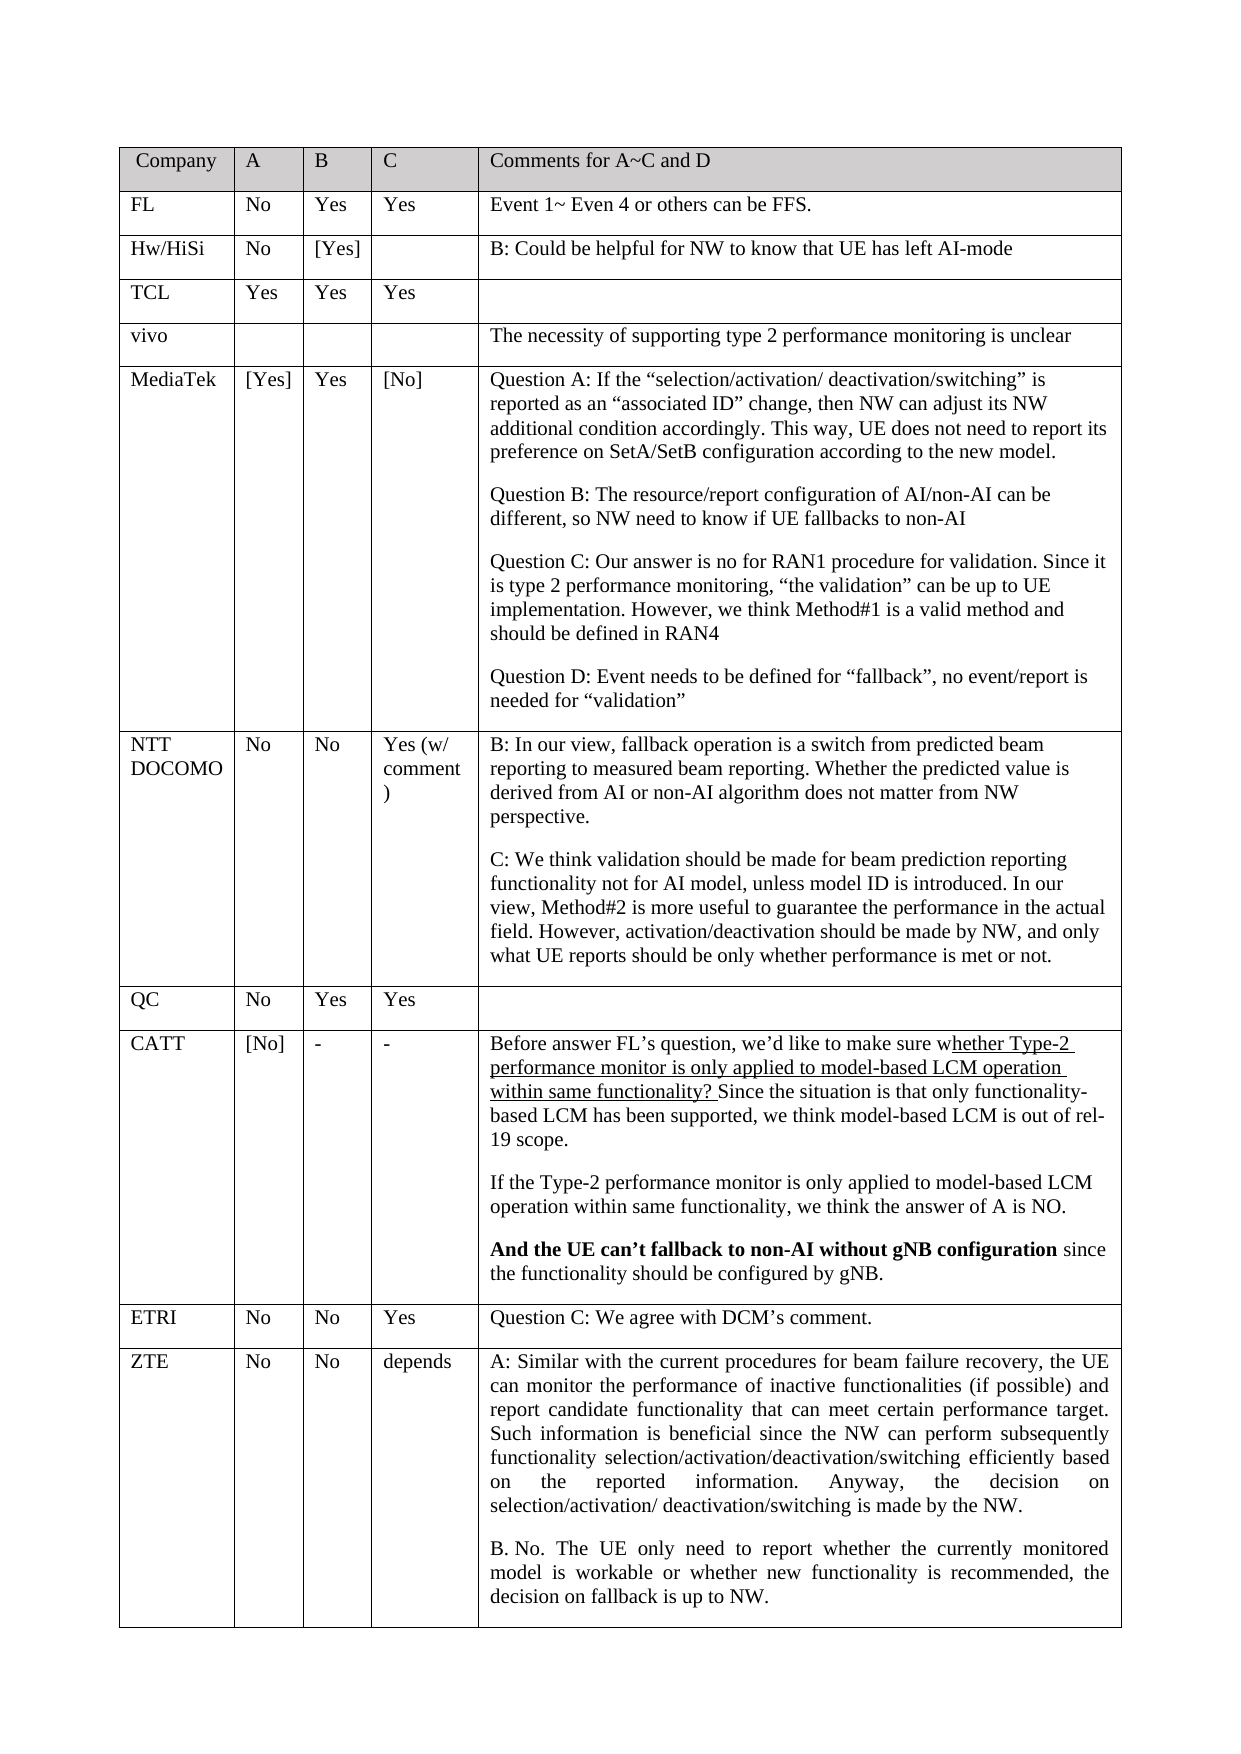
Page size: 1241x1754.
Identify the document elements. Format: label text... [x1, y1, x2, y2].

table_cell Yes [372, 1305, 478, 1348]
table_cell Hw/HiSi [120, 236, 234, 278]
table_cell Yes [372, 192, 478, 235]
table_cell No [235, 192, 303, 235]
table_cell Yes [235, 280, 303, 322]
table_cell The necessity of supporting type 2 performance monitoring is unclear [479, 324, 1121, 366]
table_cell [No] [372, 367, 478, 731]
table_cell QC [120, 987, 234, 1030]
table_cell [235, 324, 303, 366]
table_cell NTT DOCOMO [120, 732, 234, 986]
table_header B [304, 148, 371, 191]
table_cell - [304, 1031, 371, 1304]
table_cell No [235, 1349, 303, 1627]
table_cell - [372, 1031, 478, 1304]
table_cell ZTE [120, 1349, 234, 1627]
table_cell No [304, 1305, 371, 1348]
table_cell No [235, 987, 303, 1030]
table_cell Event 1~ Even 4 or others can be FFS. [479, 192, 1121, 235]
table_cell Question A: If the “selection/activation/ deactivation/switching” is reported as an “associated ID” change, then NW can adjust its NW additional condition accordingly. This way, UE does not need to report its preference on SetA/SetB configuration according to the new model. Question B: The resource/report configuration of AI/non-AI can be different, so NW need to know if UE fallbacks to non-AI Question C: Our answer is no for RAN1 procedure for validation. Since it is type 2 performance monitoring, “the validation” can be up to UE implementation. However, we think Method#1 is a valid method and should be defined in RAN4 Question D: Event needs to be defined for “fallback”, no event/report is needed for “validation” [479, 367, 1121, 731]
table_header C [372, 148, 478, 191]
table_cell MediaTek [120, 367, 234, 731]
table_cell Yes [372, 987, 478, 1030]
table_cell Yes [304, 192, 371, 235]
table_cell B: Could be helpful for NW to know that UE has left AI-mode [479, 236, 1121, 278]
table_cell B: In our view, fallback operation is a switch from predicted beam reporting to measured beam reporting. Whether the predicted value is derived from AI or non-AI algorithm does not matter from NW perspective. C: We think validation should be made for beam prediction reporting functionality not for AI model, unless model ID is introduced. In our view, Method#2 is more useful to guarantee the performance in the actual field. However, activation/deactivation should be made by NW, and only what UE reports should be only whether performance is met or not. [479, 732, 1121, 986]
table_cell Yes [304, 280, 371, 322]
table_cell No [235, 236, 303, 278]
table_cell [No] [235, 1031, 303, 1304]
table_cell Yes (w/ comment) [372, 732, 478, 986]
table_cell TCL [120, 280, 234, 322]
table_header Comments for A~C and D [479, 148, 1121, 191]
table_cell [479, 1349, 1121, 1627]
table_cell vivo [120, 324, 234, 366]
table_cell Yes [372, 280, 478, 322]
table_cell CATT [120, 1031, 234, 1304]
table_cell Before answer FL’s question, we’d like to make sure whether Type-2 performance monitor is only applied to model-based LCM operation within same functionality? Since the situation is that only functionality-based LCM has been supported, we think model-based LCM is out of rel-19 scope. If the Type-2 performance monitor is only applied to model-based LCM operation within same functionality, we think the answer of A is NO. And the UE can’t fallback to non-AI without gNB configuration since the functionality should be configured by gNB. [479, 1031, 1121, 1304]
table_cell FL [120, 192, 234, 235]
table_cell Question C: We agree with DCM’s comment. [479, 1305, 1121, 1348]
table_header Company [120, 148, 234, 191]
table_cell No [304, 732, 371, 986]
table_cell [372, 324, 478, 366]
table_cell No [235, 1305, 303, 1348]
table_cell [Yes] [304, 236, 371, 278]
table_cell No [235, 732, 303, 986]
table_cell Yes [304, 367, 371, 731]
table_header A [235, 148, 303, 191]
table_cell [479, 987, 1121, 1030]
table_cell No [304, 1349, 371, 1627]
table_cell [372, 236, 478, 278]
table_cell [Yes] [235, 367, 303, 731]
table_cell depends [372, 1349, 478, 1627]
table_cell ETRI [120, 1305, 234, 1348]
table_cell Yes [304, 987, 371, 1030]
table_cell [479, 280, 1121, 322]
table_cell [304, 324, 371, 366]
